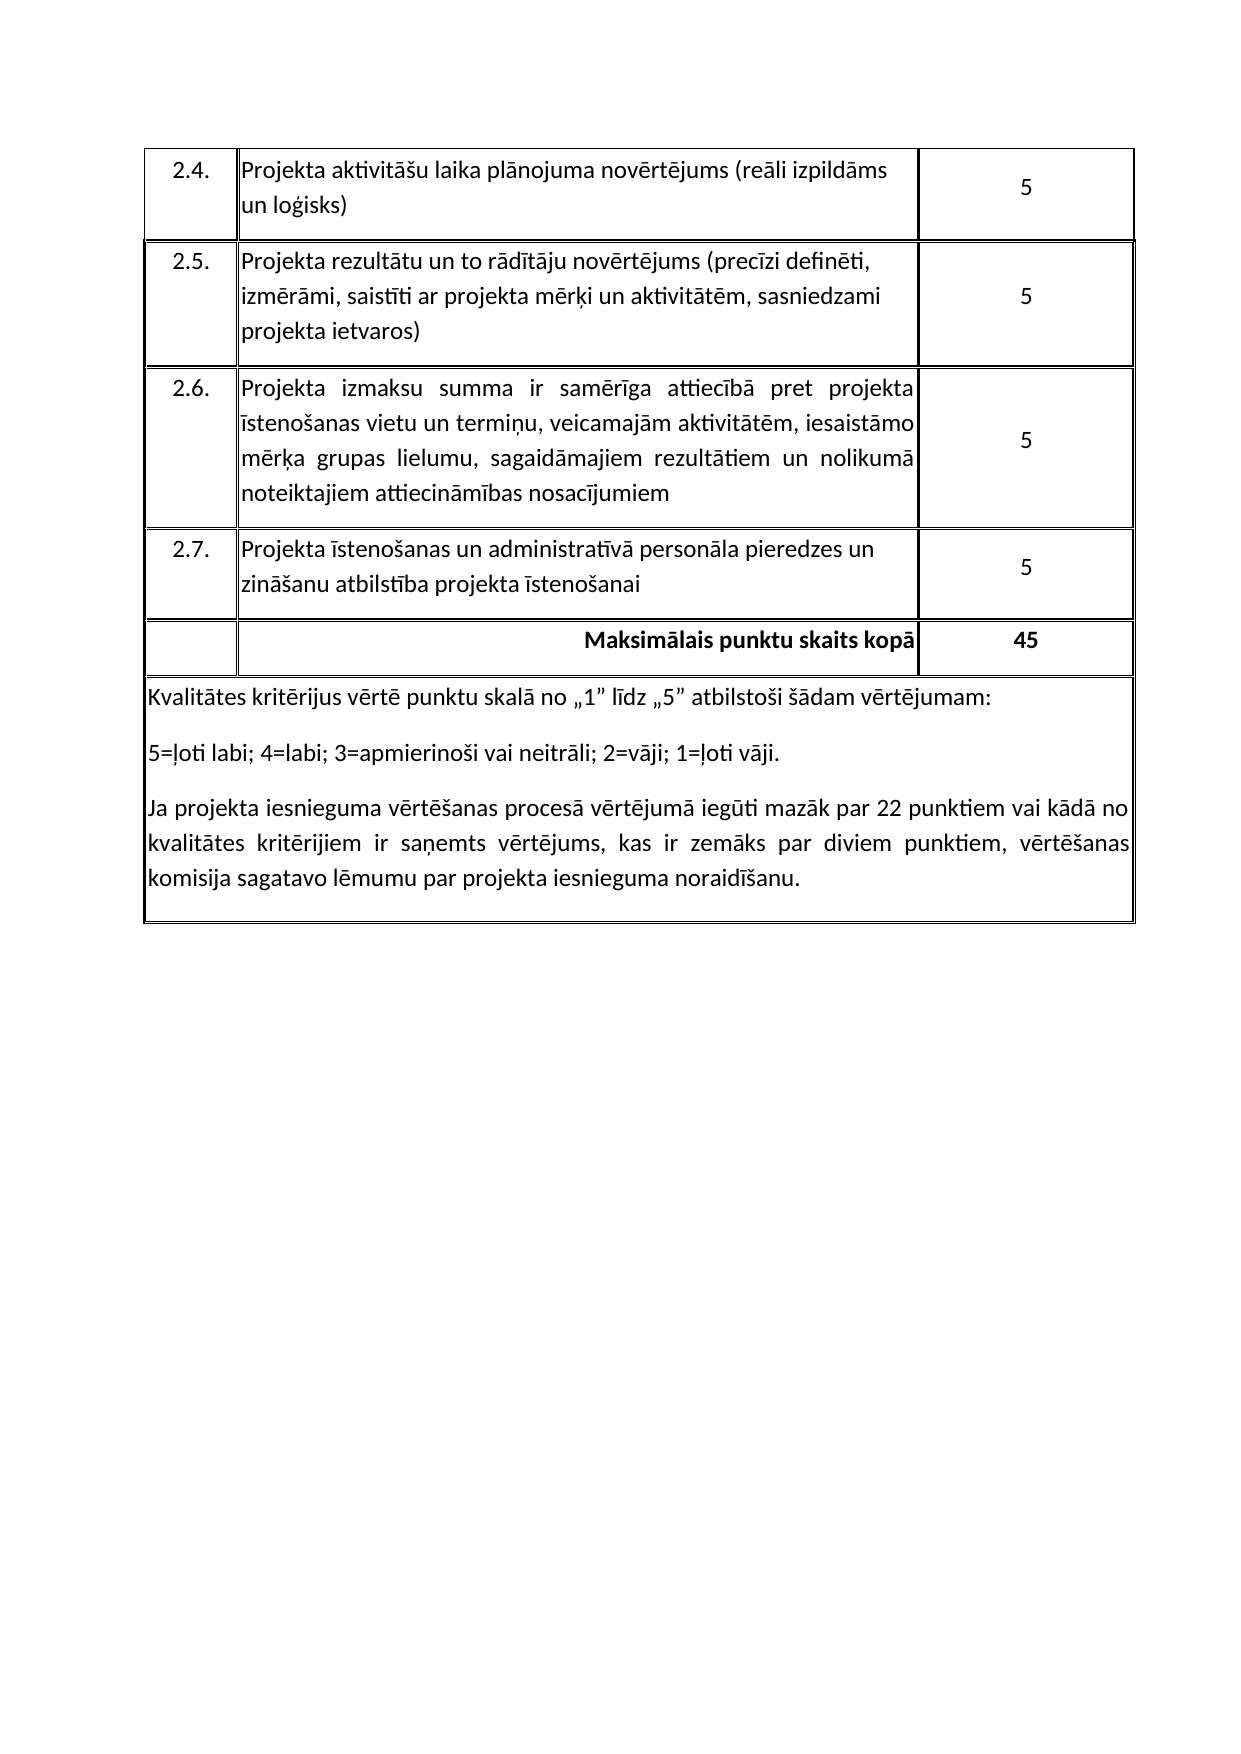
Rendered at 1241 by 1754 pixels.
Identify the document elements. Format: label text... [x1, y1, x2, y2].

table_cell 2.4. [145, 149, 236, 239]
table_cell 5 [920, 369, 1132, 527]
table_cell Maksimālais punktu skaits kopā [239, 622, 917, 674]
table_cell Projekta aktivitāšu laika plānojuma novērtējums (reāli izpildāms un loģisks) [240, 149, 917, 239]
table_cell Projekta rezultātu un to rādītāju novērtējums (precīzi definēti, izmērāmi, saistīti ar projekta mērķi un aktivitātēm, sasniedzami projekta ietvaros) [239, 243, 917, 365]
table_cell 2.5. [145, 240, 236, 365]
table_cell 5 [920, 243, 1132, 365]
table_cell 5 [920, 530, 1132, 618]
table_cell 45 [920, 622, 1132, 674]
table_cell [146, 618, 236, 674]
table_cell 2.7. [145, 527, 238, 618]
table_cell 2.6. [146, 365, 236, 527]
table_cell 5 [920, 149, 1133, 239]
table_cell Projekta izmaksu summa ir samērīga attiecībā pret projekta īstenošanas vietu un termiņu, veicamajām aktivitātēm, iesaistāmo mērķa grupas lielumu, sagaidāmajiem rezultātiem un nolikumā noteiktajiem attiecināmības nosacījumiem [239, 369, 917, 527]
table_cell Projekta īstenošanas un administratīvā personāla pieredzes un zināšanu atbilstība projekta īstenošanai [239, 530, 917, 618]
table_cell Kvalitātes kritērijus vērtē punktu skalā no „1” līdz „5” atbilstoši šādam vērtējumam: 5=ļoti labi; 4=labi; 3=apmierinoši vai neitrāli; 2=vāji; 1=ļoti vāji. Ja projekta iesnieguma vērtēšanas procesā vērtējumā iegūti mazāk par 22 punktiem vai kādā no kvalitātes kritērijiem ir saņemts vērtējums, kas ir zemāks par diviem punktiem, vērtēšanas komisija sagatavo lēmumu par projekta iesnieguma noraidīšanu. [146, 675, 1133, 921]
